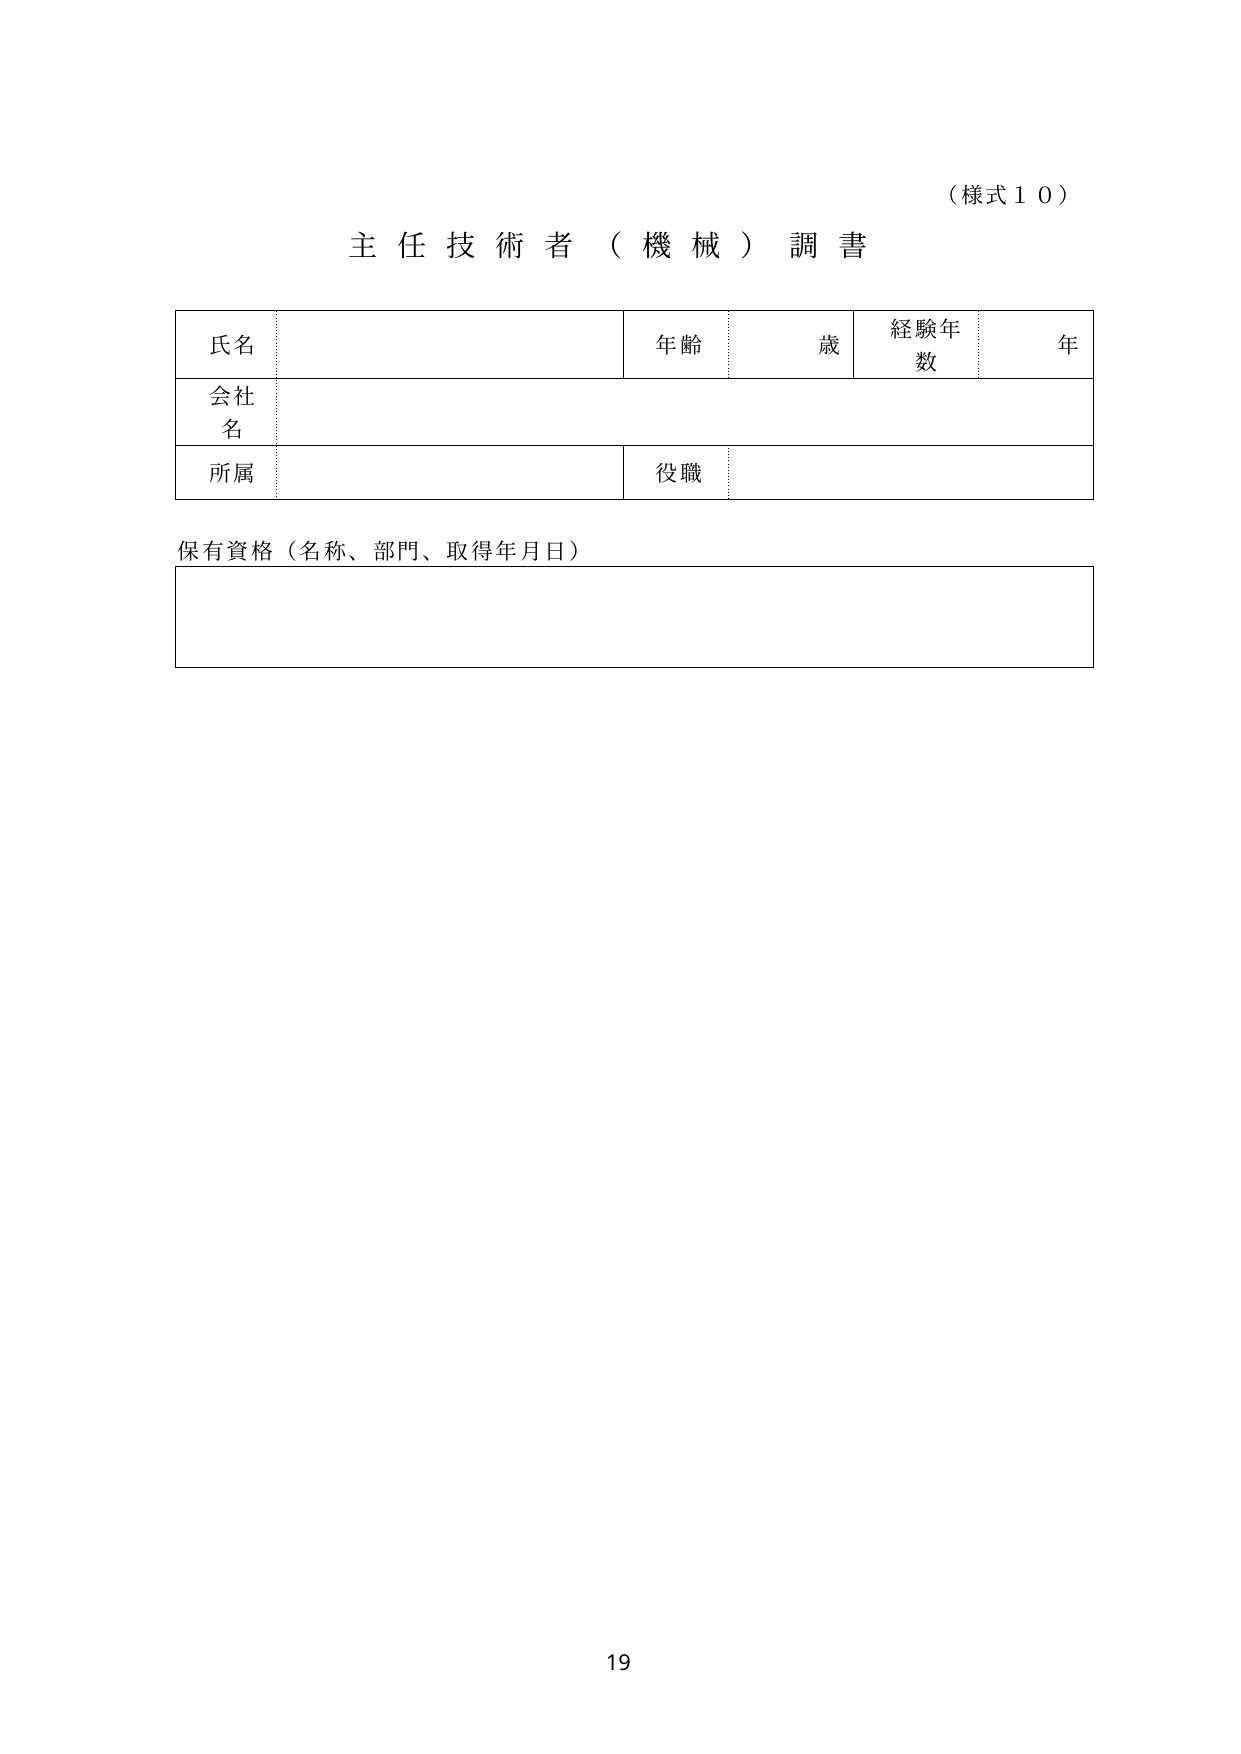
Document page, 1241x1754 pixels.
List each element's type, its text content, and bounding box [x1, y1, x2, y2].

table_cell 所属 [176, 446, 276, 499]
table_header 歳 [729, 311, 853, 377]
table_cell [276, 379, 1093, 445]
text 保有資格（名称、部門、取得年月日） [153, 533, 1083, 566]
subtitle （様式１０） [238, 178, 1083, 211]
table_header 経験年数 [854, 311, 978, 377]
table_cell [276, 446, 623, 499]
table_header [276, 311, 623, 377]
table_cell 会社名 [176, 379, 276, 445]
table_header 年齢 [624, 311, 729, 377]
table_header 氏名 [176, 311, 276, 377]
table_cell [729, 446, 1093, 499]
table_header 年 [978, 311, 1093, 377]
table_cell 役職 [624, 446, 729, 499]
text 主任技術者（機械）調書 [153, 211, 1083, 277]
table_header [176, 567, 1093, 667]
